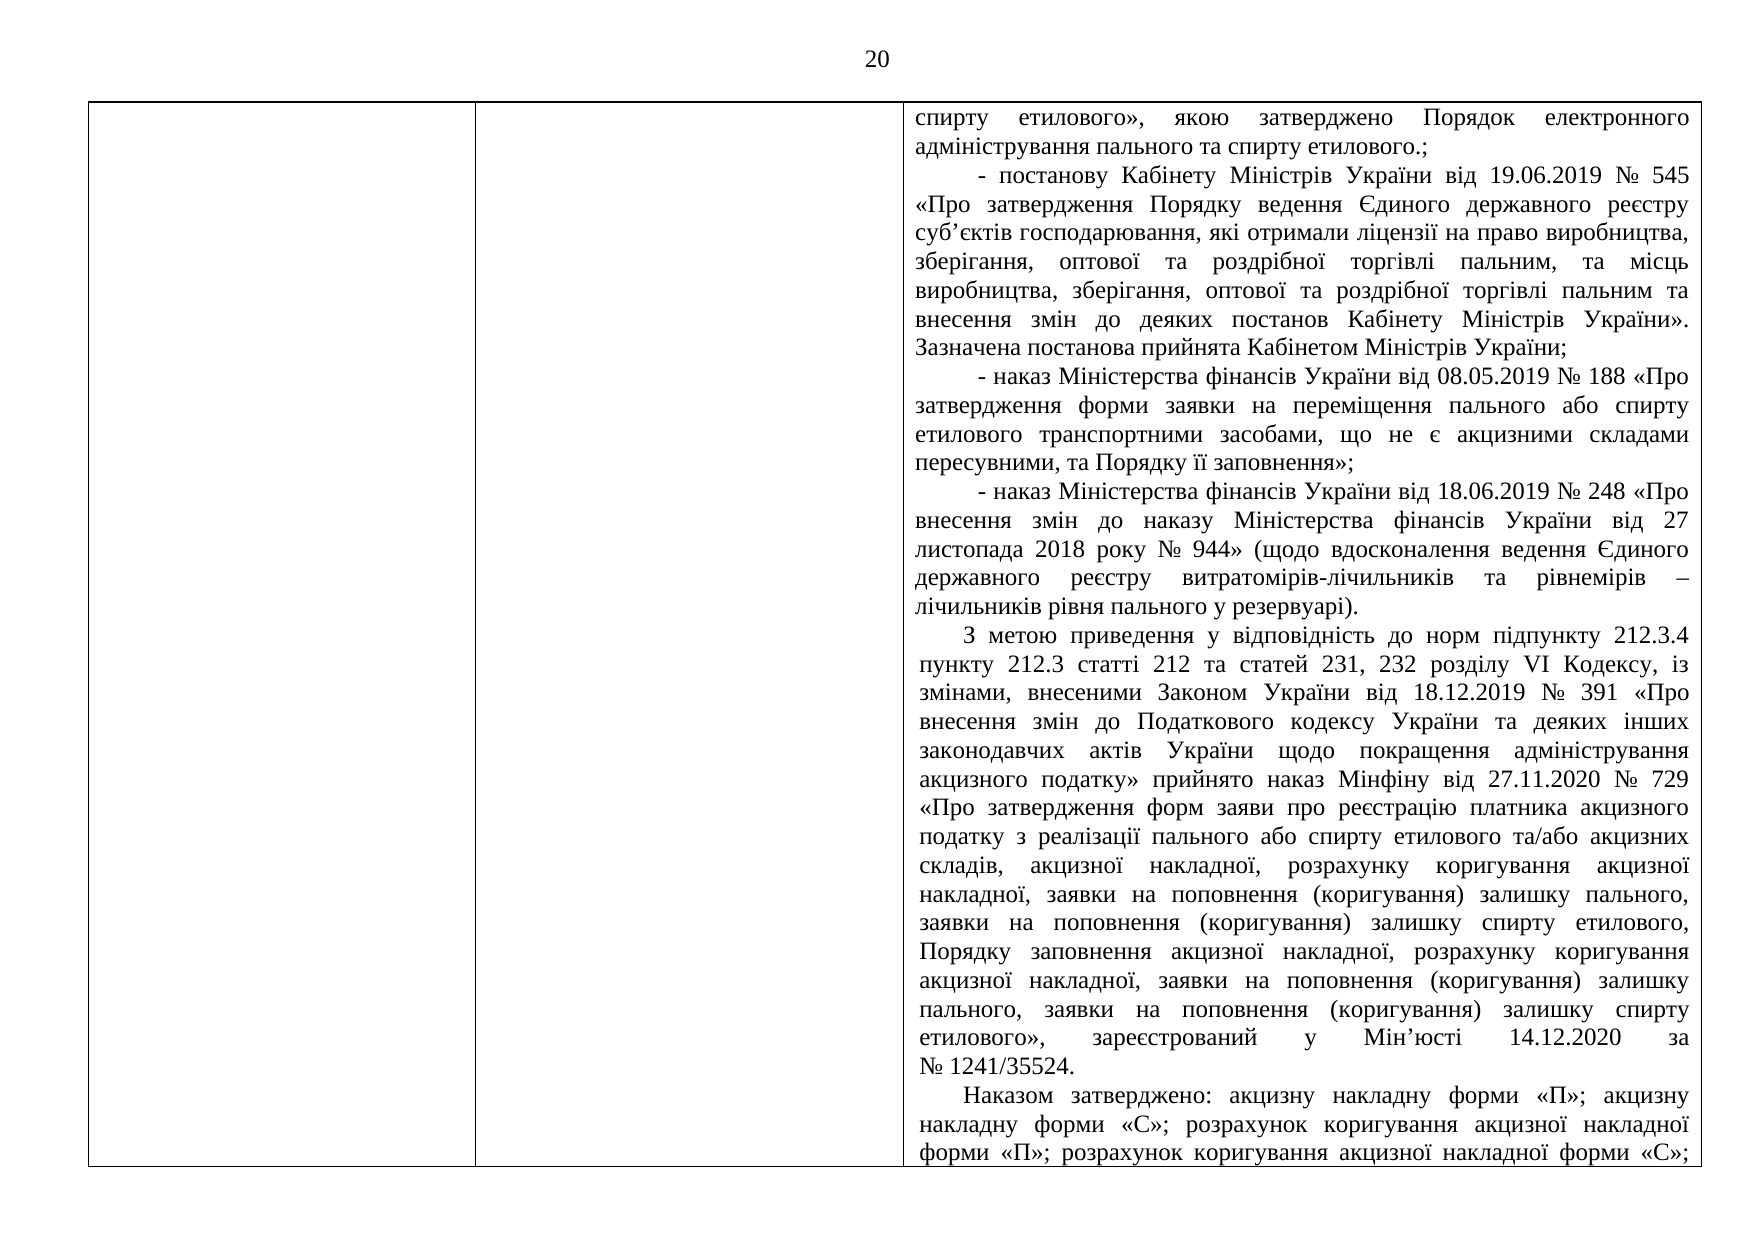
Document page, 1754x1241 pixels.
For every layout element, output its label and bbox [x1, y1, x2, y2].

table_cell [476, 103, 903, 1166]
table_cell [904, 103, 1701, 1166]
table_cell [89, 103, 475, 1166]
